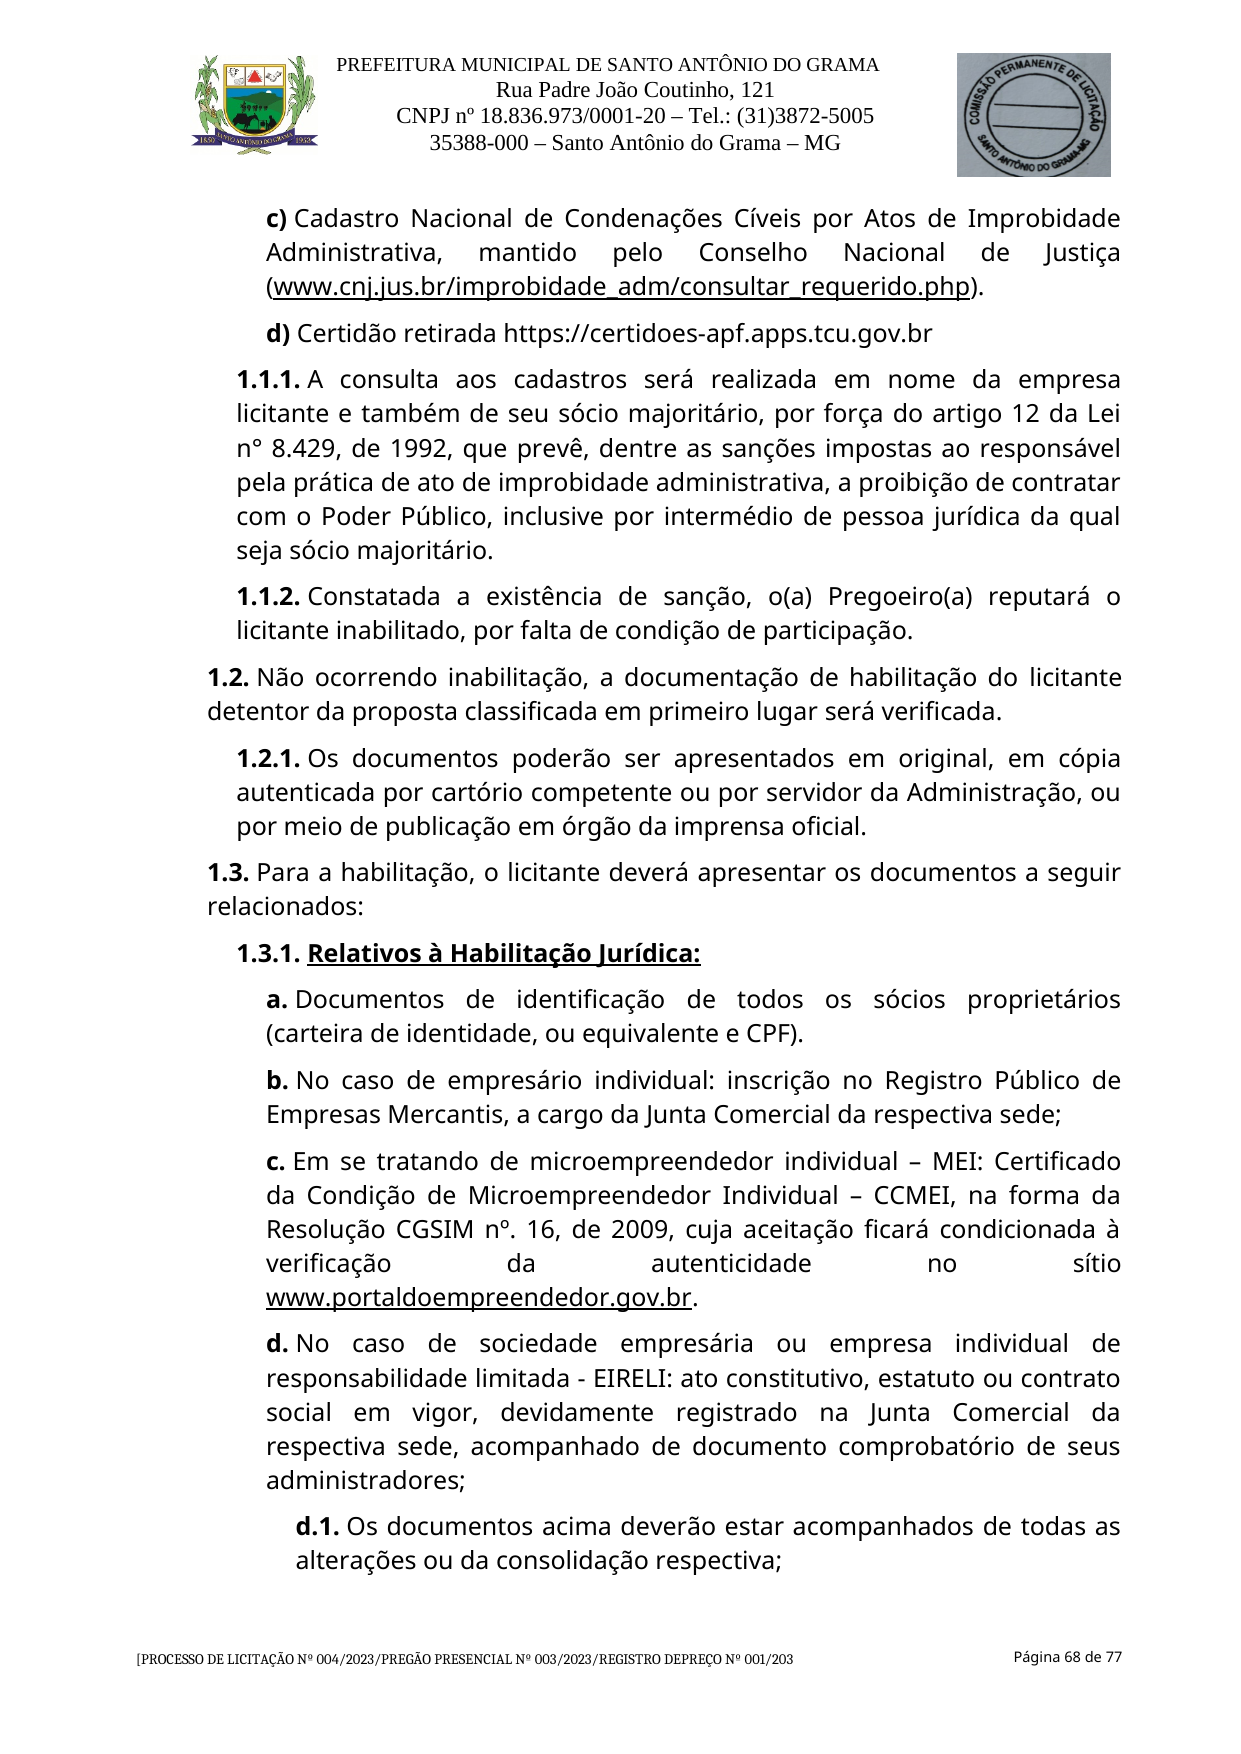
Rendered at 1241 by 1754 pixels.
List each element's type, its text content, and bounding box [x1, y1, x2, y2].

picture [190, 55, 319, 155]
list Não ocorrendo inabilitação, a documentação de habilitação do licitante detentor da proposta classificada em primeiro lugar será verificada. [207, 659, 1122, 728]
list No caso de empresário individual: inscrição no Registro Público de Empresas Mercantis, a cargo da Junta Comercial da respectiva sede; [266, 1063, 1122, 1131]
list No caso de sociedade empresária ou empresa individual de responsabilidade limitada - EIRELI: ato constitutivo, estatuto ou contrato social em vigor, devidamente registrado na Junta Comercial da respectiva sede, acompanhado de documento comprobatório de seus administradores; [266, 1326, 1122, 1496]
list Para a habilitação, o licitante deverá apresentar os documentos a seguir relacionados: [207, 855, 1122, 923]
list Relativos à Habilitação Jurídica: [236, 936, 1122, 969]
picture [957, 53, 1111, 177]
list Cadastro Nacional de Condenações Cíveis por Atos de Improbidade Administrativa, mantido pelo Conselho Nacional de Justiça (www.cnj.jus.br/improbidade_adm/consultar_requerido.php). [266, 201, 1122, 303]
list Certidão retirada https://certidoes-apf.apps.tcu.gov.br [266, 316, 1122, 349]
list Os documentos acima deverão estar acompanhados de todas as alterações ou da consolidação respectiva; [295, 1509, 1122, 1577]
list Os documentos poderão ser apresentados em original, em cópia autenticada por cartório competente ou por servidor da Administração, ou por meio de publicação em órgão da imprensa oficial. [236, 740, 1122, 842]
list Constatada a existência de sanção, o(a) Pregoeiro(a) reputará o licitante inabilitado, por falta de condição de participação. [236, 579, 1122, 647]
list Em se tratando de microempreendedor individual – MEI: Certificado da Condição de Microempreendedor Individual – CCMEI, na forma da Resolução CGSIM nº. 16, de 2009, cuja aceitação ficará condicionada à verificação da autenticidade no sítio www.portaldoempreendedor.gov.br. [266, 1143, 1122, 1314]
list A consulta aos cadastros será realizada em nome da empresa licitante e também de seu sócio majoritário, por força do artigo 12 da Lei n° 8.429, de 1992, que prevê, dentre as sanções impostas ao responsável pela prática de ato de improbidade administrativa, a proibição de contratar com o Poder Público, inclusive por intermédio de pessoa jurídica da qual seja sócio majoritário. [236, 362, 1122, 566]
list Documentos de identificação de todos os sócios proprietários (carteira de identidade, ou equivalente e CPF). [266, 982, 1122, 1050]
